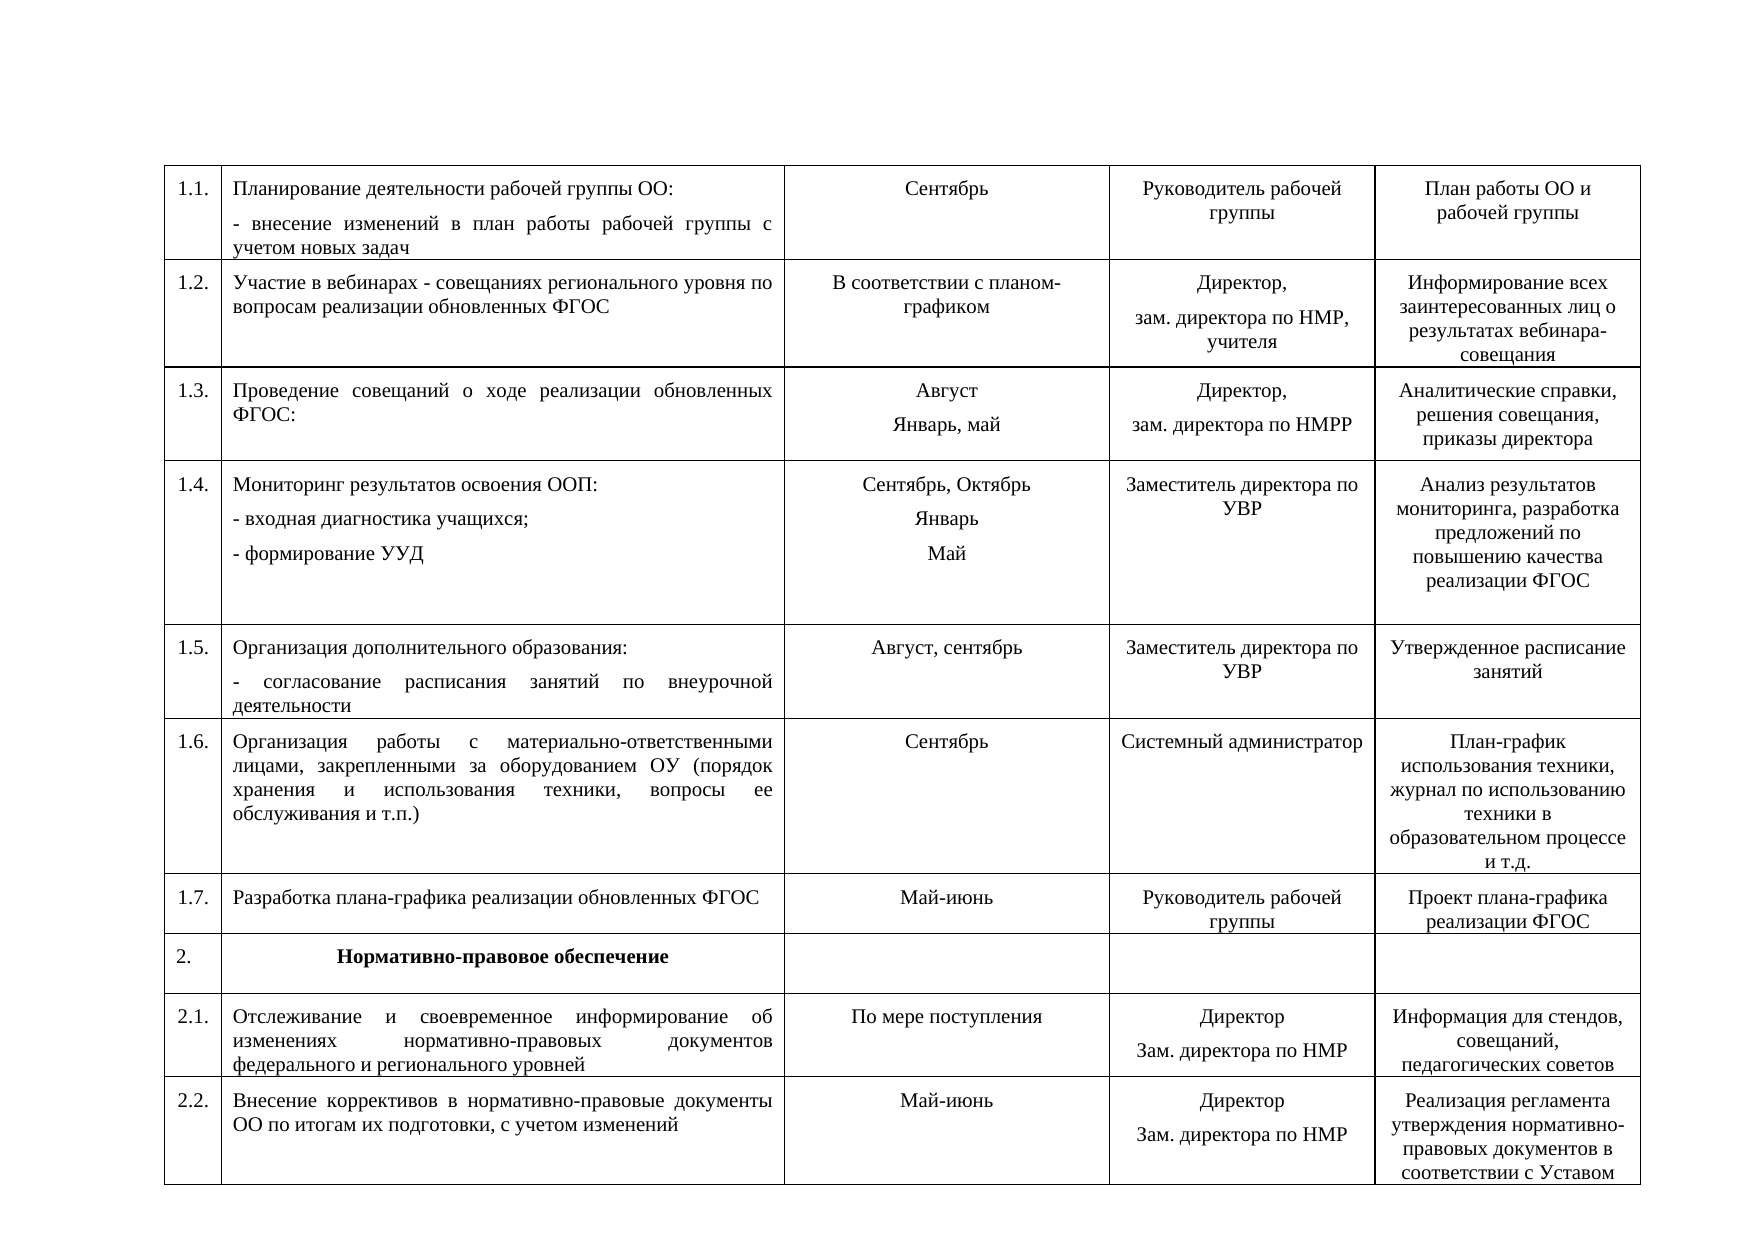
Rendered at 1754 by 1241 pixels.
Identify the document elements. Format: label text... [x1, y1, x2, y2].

table_cell 1.2. [165, 260, 221, 366]
table_cell Планирование деятельности рабочей группы ОО: - внесение изменений в план работы рабочей группы с учетом новых задач [222, 166, 784, 259]
table_cell Отслеживание и своевременное информирование об изменениях нормативно-правовых документов федерального и регионального уровней [222, 994, 784, 1076]
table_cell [1110, 1077, 1374, 1184]
table_cell Май-июнь [785, 874, 1109, 933]
table_cell Руководитель рабочей группы [1110, 874, 1374, 933]
table_cell Сентябрь, Октябрь Январь Май [785, 461, 1109, 623]
table_cell Директор Зам. директора по НМР [1110, 994, 1374, 1076]
table_cell Организация дополнительного образования: - согласование расписания занятий по внеурочной деятельности [222, 625, 784, 717]
table_cell Руководитель рабочей группы [1110, 166, 1374, 259]
table_cell 1.6. [165, 719, 221, 873]
table_cell Информация для стендов, совещаний, педагогических советов [1376, 994, 1640, 1076]
table_cell В соответствии с планом-графиком [785, 260, 1109, 366]
table_cell По мере поступления [785, 994, 1109, 1076]
table_cell Мониторинг результатов освоения ООП: - входная диагностика учащихся; - формирование УУД [222, 461, 784, 623]
table_cell 1.7. [165, 874, 221, 933]
table_cell 2.1. [165, 994, 221, 1076]
table_cell Утвержденное расписание занятий [1376, 625, 1640, 717]
table_cell Сентябрь [785, 166, 1109, 259]
table_cell Директор, зам. директора по НМРР [1110, 368, 1374, 460]
table_cell Нормативно-правовое обеспечение [222, 934, 784, 992]
table_cell Сентябрь [785, 719, 1109, 873]
table_cell Организация работы с материально-ответственными лицами, закрепленными за оборудованием ОУ (порядок хранения и использования техники, вопросы ее обслуживания и т.п.) [222, 719, 784, 873]
table_cell Август Январь, май [785, 368, 1109, 460]
table_cell 2.2. [165, 1077, 221, 1184]
table_cell План работы ОО и рабочей группы [1376, 166, 1640, 259]
table_cell Аналитические справки, решения совещания, приказы директора [1376, 368, 1640, 460]
table_cell Проведение совещаний о ходе реализации обновленных ФГОС: [222, 368, 784, 460]
table_cell Заместитель директора по УВР [1110, 625, 1374, 717]
table_cell Май-июнь [785, 1077, 1109, 1184]
table_cell [165, 934, 221, 992]
table_cell Информирование всех заинтересованных лиц о результатах вебинара-совещания [1376, 260, 1640, 366]
table_cell 1.3. [165, 368, 221, 460]
table_cell Заместитель директора по УВР [1110, 461, 1374, 623]
table_cell Системный администратор [1110, 719, 1374, 873]
table_cell 1.4. [165, 461, 221, 623]
table_cell Анализ результатов мониторинга, разработка предложений по повышению качества реализации ФГОС [1376, 461, 1640, 623]
table_cell Август, сентябрь [785, 625, 1109, 717]
table_cell [1110, 934, 1374, 992]
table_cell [222, 1077, 784, 1184]
table_cell [785, 934, 1109, 992]
table_cell 1.5. [165, 625, 221, 717]
table_cell Разработка плана-графика реализации обновленных ФГОС [222, 874, 784, 933]
table_cell План-график использования техники, журнал по использованию техники в образовательном процессе и т.д. [1376, 719, 1640, 873]
table_cell Директор, зам. директора по НМР, учителя [1110, 260, 1374, 366]
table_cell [1376, 1077, 1640, 1184]
table_cell Проект плана-графика реализации ФГОС [1376, 874, 1640, 933]
table_cell 1.1. [165, 166, 221, 259]
table_cell [1376, 934, 1640, 992]
table_cell Участие в вебинарах - совещаниях регионального уровня по вопросам реализации обновленных ФГОС [222, 260, 784, 366]
